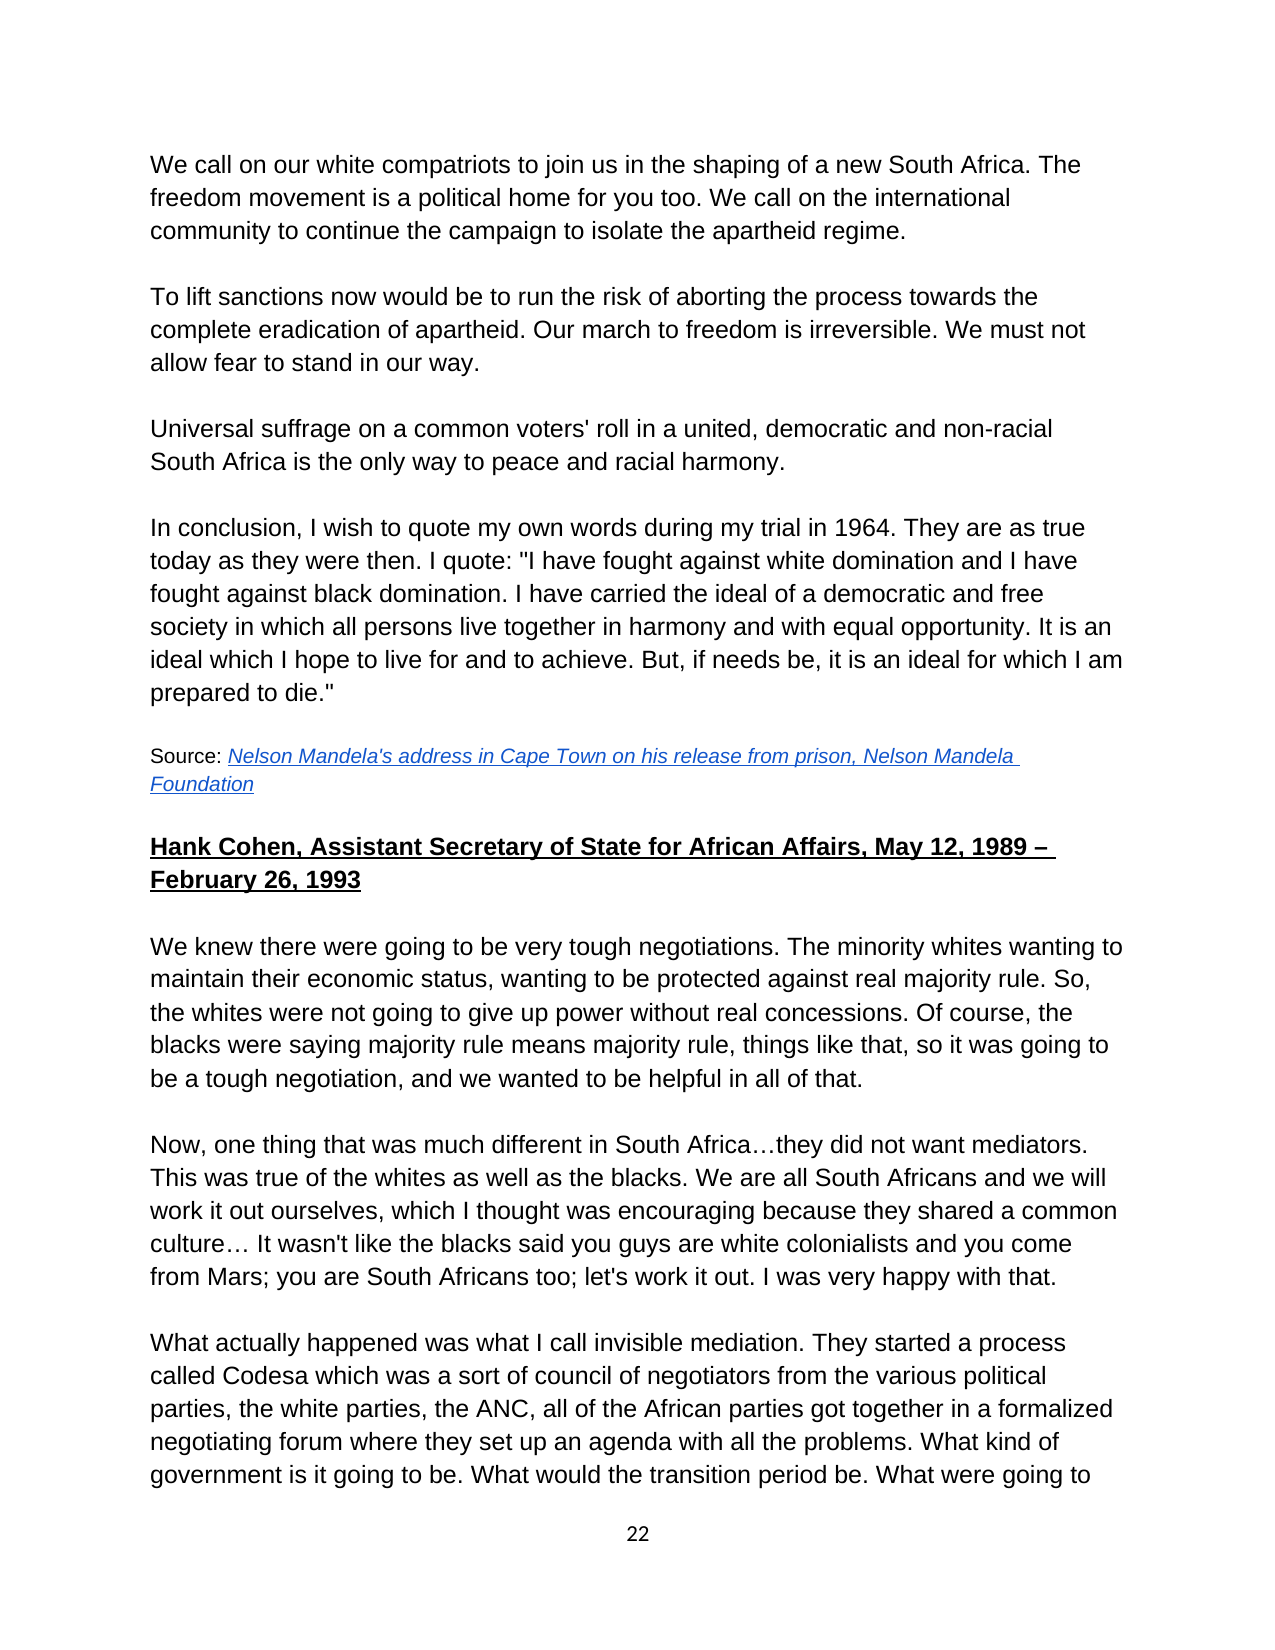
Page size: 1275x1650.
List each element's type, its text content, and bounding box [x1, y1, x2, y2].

text We knew there were going to be very tough negotiations. The minority whites wanting to maintain their economic status, wanting to be protected against real majority rule. So, the whites were not going to give up power without real concessions. Of course, the blacks were saying majority rule means majority rule, things like that, so it was going to be a tough negotiation, and we wanted to be helpful in all of that. [150, 931, 1125, 1092]
text Universal suffrage on a common voters' roll in a united, democratic and non-racial South Africa is the only way to peace and racial harmony. [150, 414, 1125, 476]
text Now, one thing that was much different in South Africa…they did not want mediators. This was true of the whites as well as the blacks. We are all South Africans and we will work it out ourselves, which I thought was encouraging because they shared a common culture… It wasn't like the blacks said you guys are white colonialists and you come from Mars; you are South Africans too; let's work it out. I was very happy with that. [150, 1129, 1125, 1290]
text In conclusion, I wish to quote my own words during my trial in 1964. They are as true today as they were then. I quote: "I have fought against white domination and I have fought against black domination. I have carried the ideal of a democratic and free society in which all persons live together in harmony and with equal opportunity. It is an ideal which I hope to live for and to achieve. But, if needs be, it is an ideal for which I am prepared to die." [150, 513, 1125, 707]
text To lift sanctions now would be to run the risk of aborting the process towards the complete eradication of apartheid. Our march to freedom is irreversible. We must not allow fear to stand in our way. [150, 282, 1125, 377]
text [150, 1328, 1125, 1488]
text Hank Cohen, Assistant Secretary of State for African Affairs, May 12, 1989 – February 26, 1993 [150, 832, 1125, 894]
text Source: Nelson Mandela's address in Cape Town on his release from prison, Nelson Mandela Foundation [150, 744, 1125, 796]
text We call on our white compatriots to join us in the shaping of a new South Africa. The freedom movement is a political home for you too. We call on the international community to continue the campaign to isolate the apartheid regime. [150, 150, 1125, 245]
